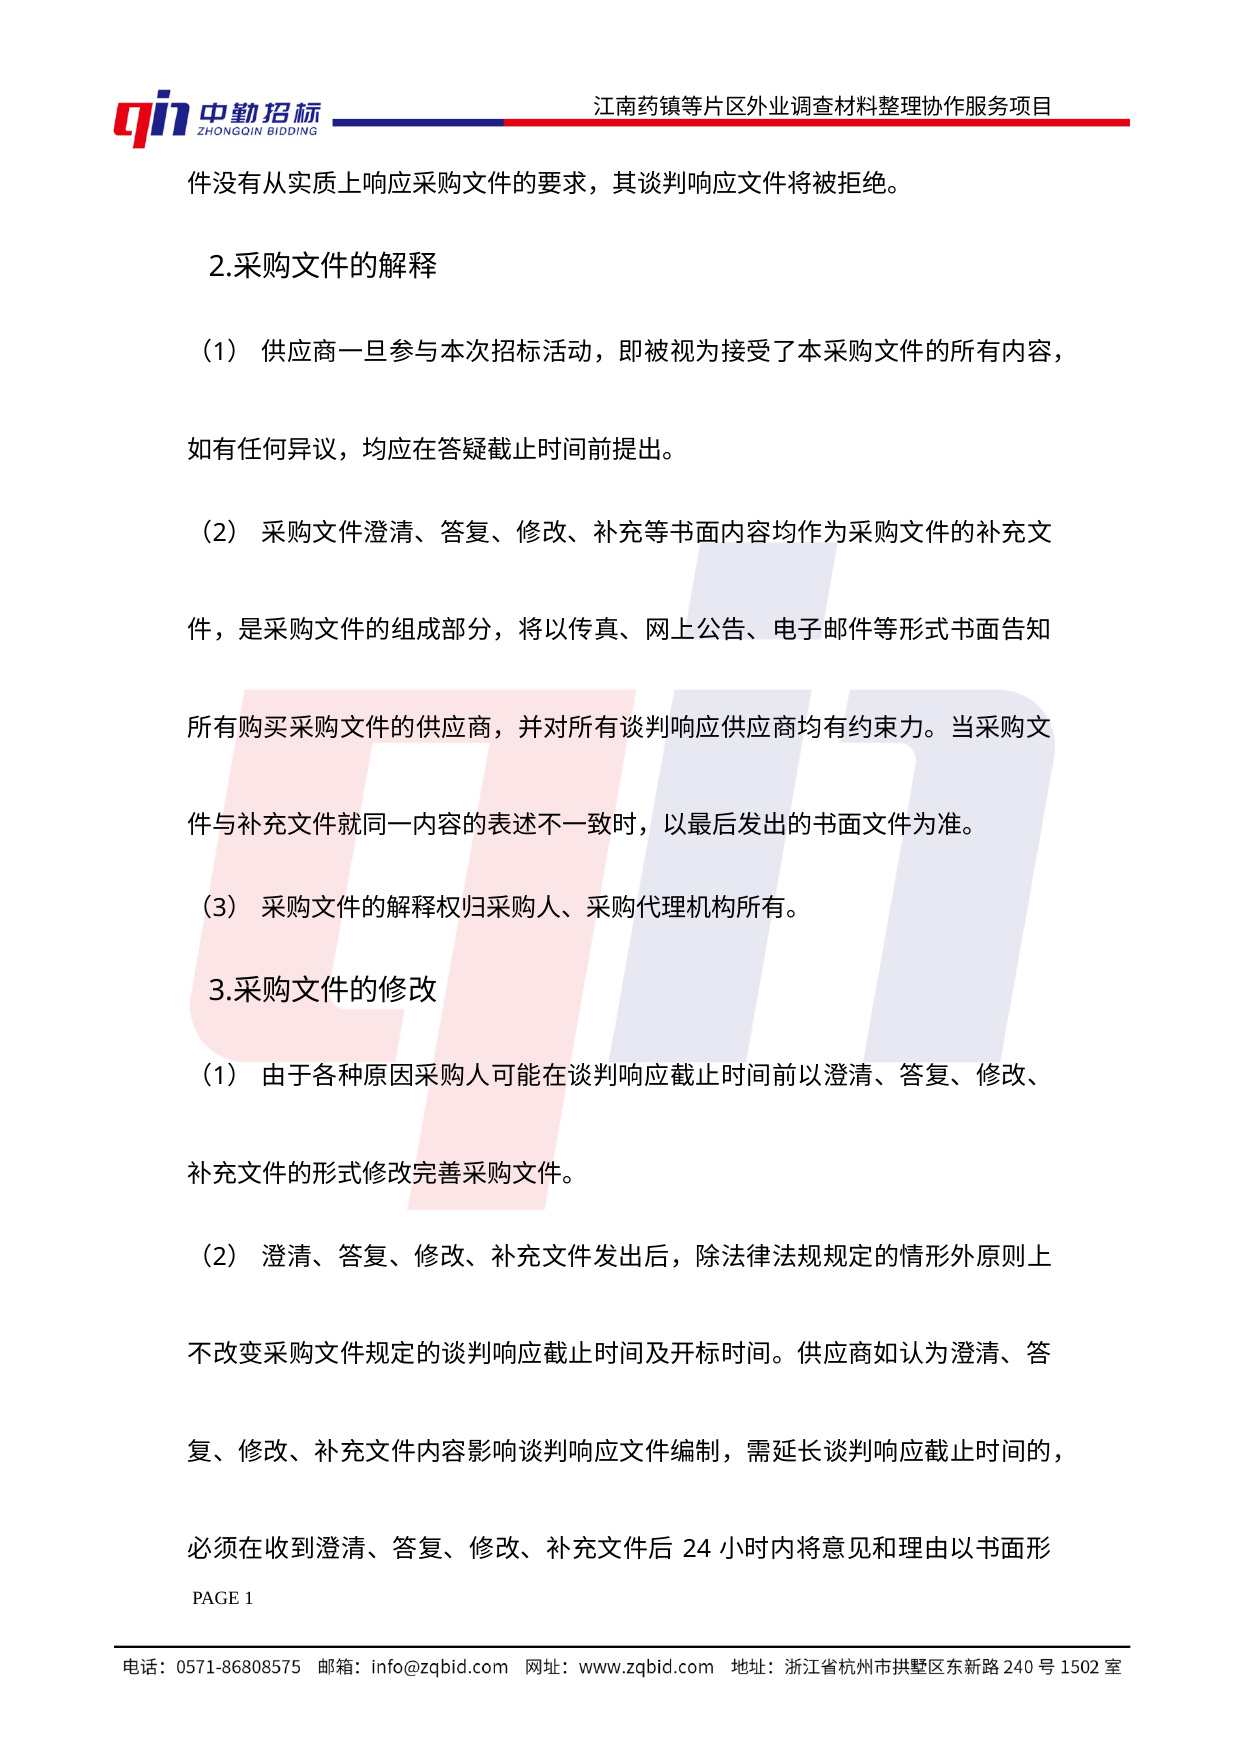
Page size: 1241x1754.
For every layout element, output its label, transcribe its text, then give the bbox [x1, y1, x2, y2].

picture [1, 0, 1241, 1753]
list 采购文件的解释权归采购人、采购代理机构所有。 [187, 873, 1053, 938]
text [187, 151, 1053, 216]
list 由于各种原因采购人可能在谈判响应截止时间前以澄清、答复、修改、补充文件的形式修改完善采购文件。 [187, 1041, 1053, 1204]
list 供应商一旦参与本次招标活动，即被视为接受了本采购文件的所有内容，如有任何异议，均应在答疑截止时间前提出。 [187, 317, 1053, 480]
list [187, 1222, 1053, 1579]
list 采购文件澄清、答复、修改、补充等书面内容均作为采购文件的补充文件，是采购文件的组成部分，将以传真、网上公告、电子邮件等形式书面告知所有购买采购文件的供应商，并对所有谈判响应供应商均有约束力。当采购文件与补充文件就同一内容的表述不一致时，以最后发出的书面文件为准。 [187, 498, 1053, 855]
text 采购文件的解释 [187, 232, 1053, 297]
text 采购文件的修改 [187, 957, 1053, 1022]
